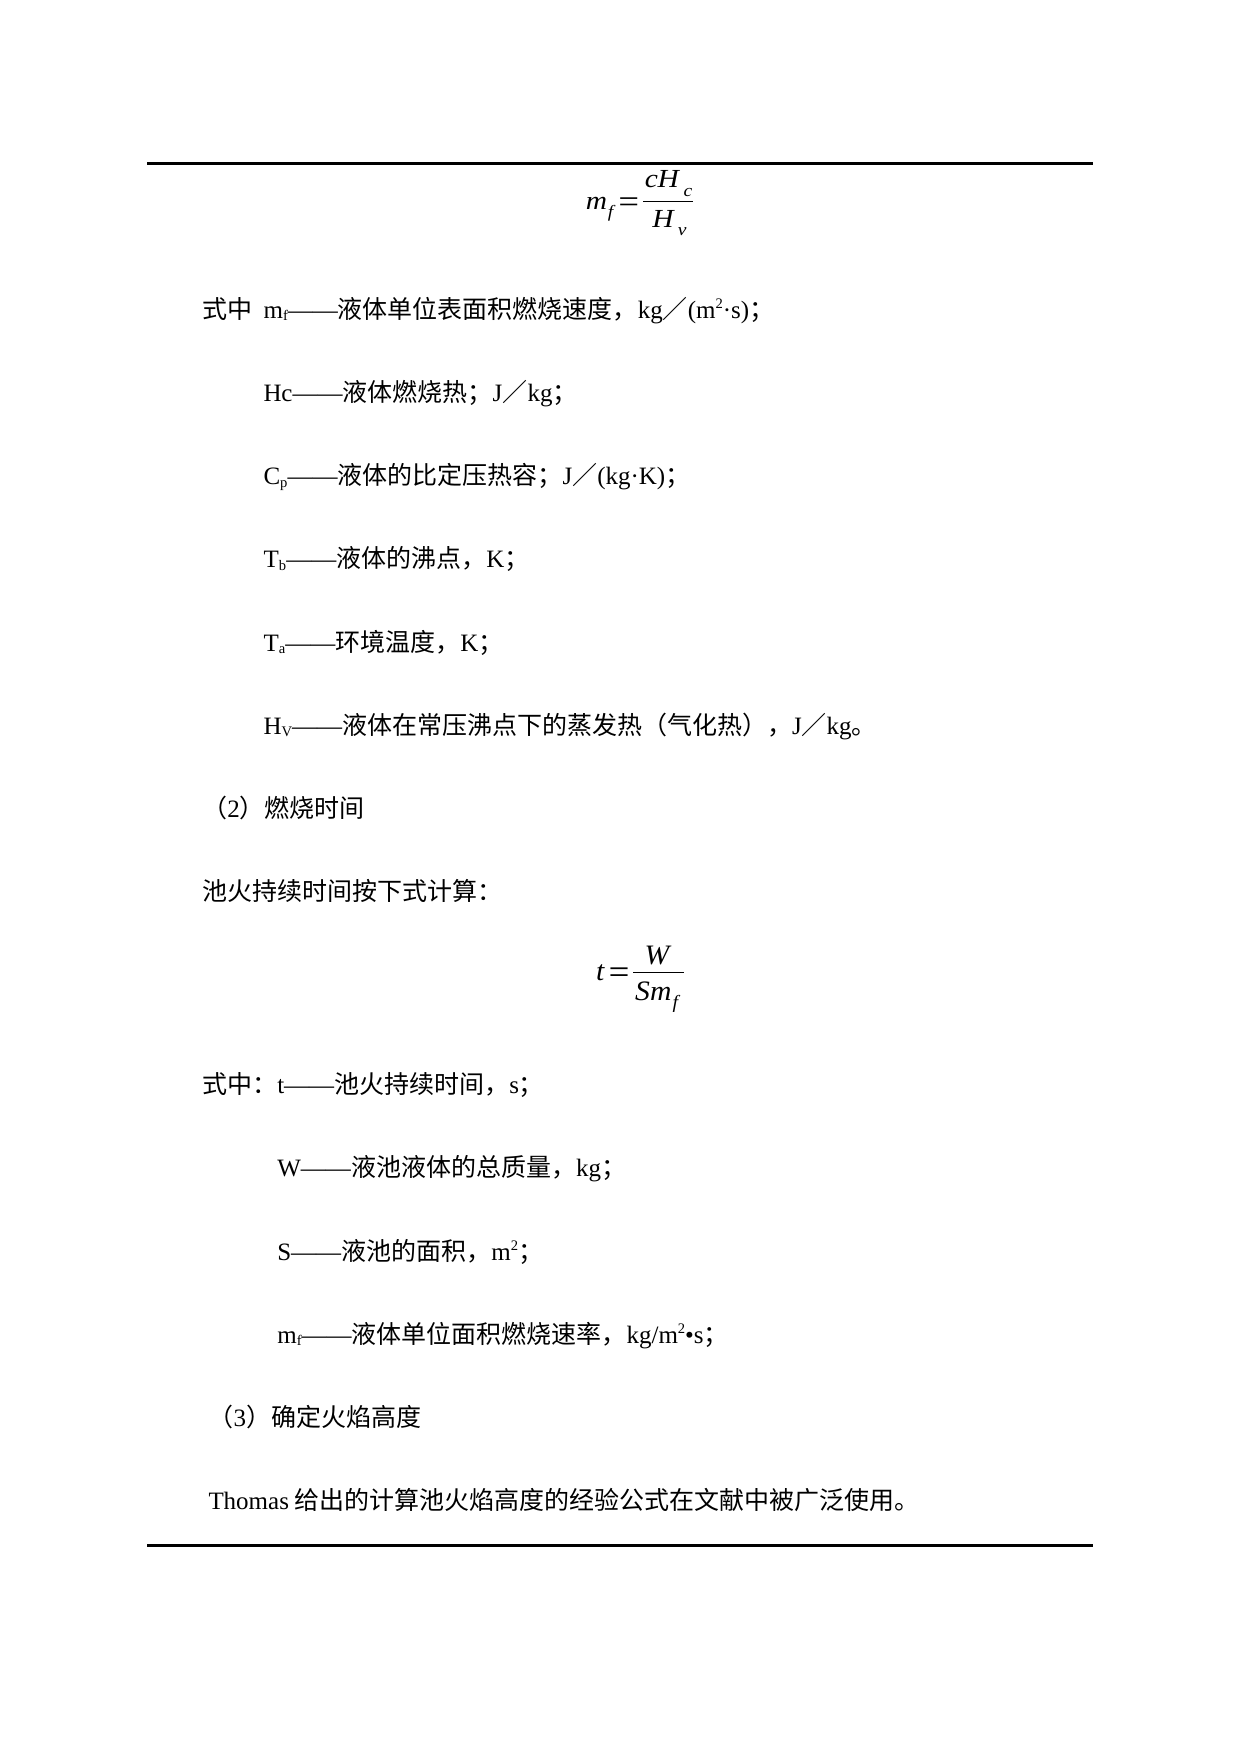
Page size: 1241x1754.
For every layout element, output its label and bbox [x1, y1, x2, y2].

table_header [147, 165, 1093, 1543]
